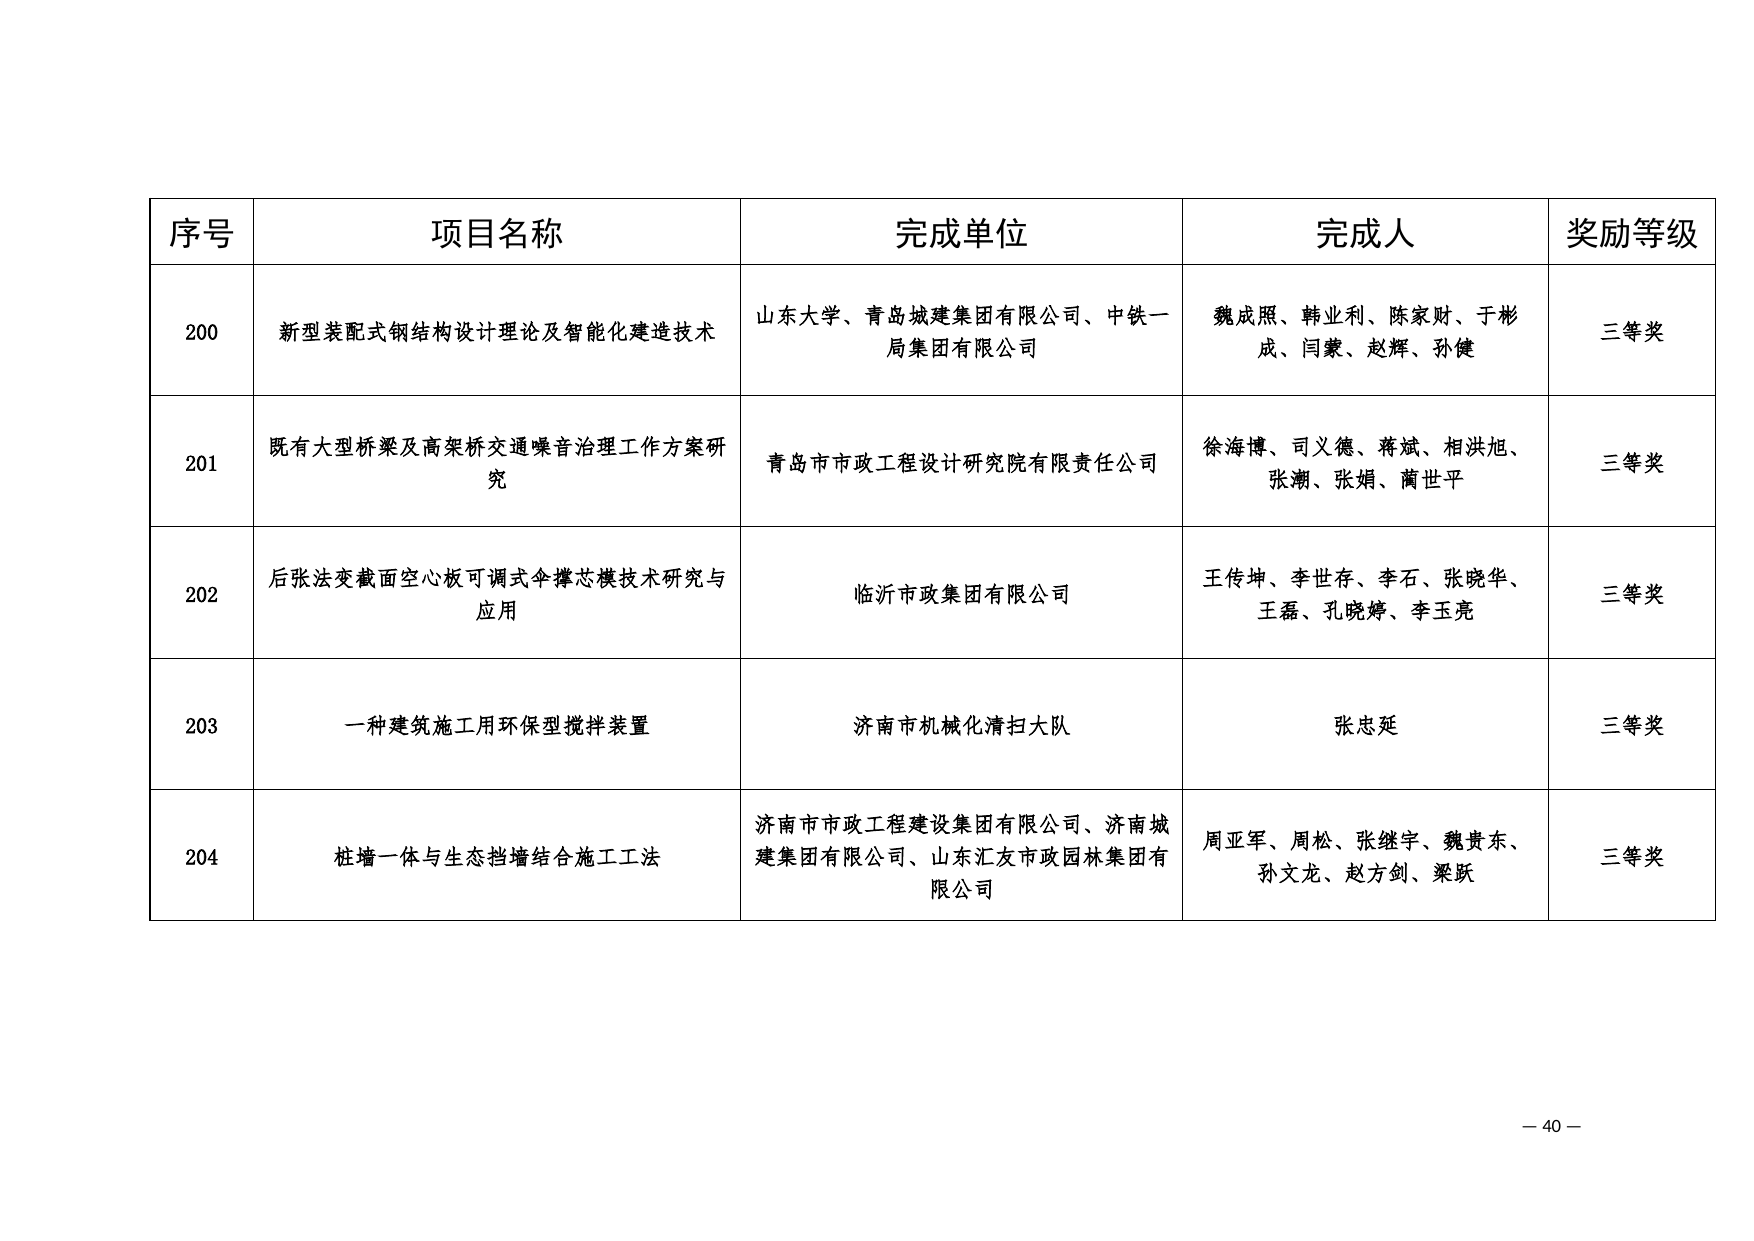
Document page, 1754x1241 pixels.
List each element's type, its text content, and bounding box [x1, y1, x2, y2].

table_cell 济南市机械化清扫大队 [741, 659, 1182, 789]
table_cell 桩墙一体与生态挡墙结合施工工法 [254, 790, 740, 920]
table_header 项目名称 [254, 199, 740, 264]
table_cell 201 [151, 396, 253, 526]
table_cell 新型装配式钢结构设计理论及智能化建造技术 [254, 265, 740, 395]
table_cell 200 [151, 265, 253, 395]
table_cell 临沂市政集团有限公司 [741, 527, 1182, 657]
table_header 序号 [151, 199, 253, 264]
table_cell 王传坤、李世存、李石、张晓华、王磊、孔晓婷、李玉亮 [1183, 527, 1548, 657]
table_cell 济南市市政工程建设集团有限公司、济南城建集团有限公司、山东汇友市政园林集团有限公司 [741, 790, 1182, 920]
table_header 奖励等级 [1549, 199, 1715, 264]
table_cell 徐海博、司义德、蒋斌、相洪旭、张潮、张娟、蔺世平 [1183, 396, 1548, 526]
table_cell 张忠延 [1183, 659, 1548, 789]
table_cell 青岛市市政工程设计研究院有限责任公司 [741, 396, 1182, 526]
table_cell 三等奖 [1549, 790, 1715, 920]
table_cell 202 [151, 527, 253, 657]
table_cell 一种建筑施工用环保型搅拌装置 [254, 659, 740, 789]
table_cell 三等奖 [1549, 527, 1715, 657]
table_cell 魏成照、韩业利、陈家财、于彬成、闫蒙、赵辉、孙健 [1183, 265, 1548, 395]
table_cell 三等奖 [1549, 659, 1715, 789]
table_header 完成人 [1183, 199, 1548, 264]
table_cell 后张法变截面空心板可调式伞撑芯模技术研究与应用 [254, 527, 740, 657]
table_cell 三等奖 [1549, 396, 1715, 526]
table_cell 周亚军、周松、张继宇、魏贵东、孙文龙、赵方剑、梁跃 [1183, 790, 1548, 920]
table_cell 三等奖 [1549, 265, 1715, 395]
table_cell 204 [151, 790, 253, 920]
table_cell 既有大型桥梁及高架桥交通噪音治理工作方案研究 [254, 396, 740, 526]
table_header 完成单位 [741, 199, 1182, 264]
table_cell 山东大学、青岛城建集团有限公司、中铁一局集团有限公司 [741, 265, 1182, 395]
table_cell 203 [151, 659, 253, 789]
